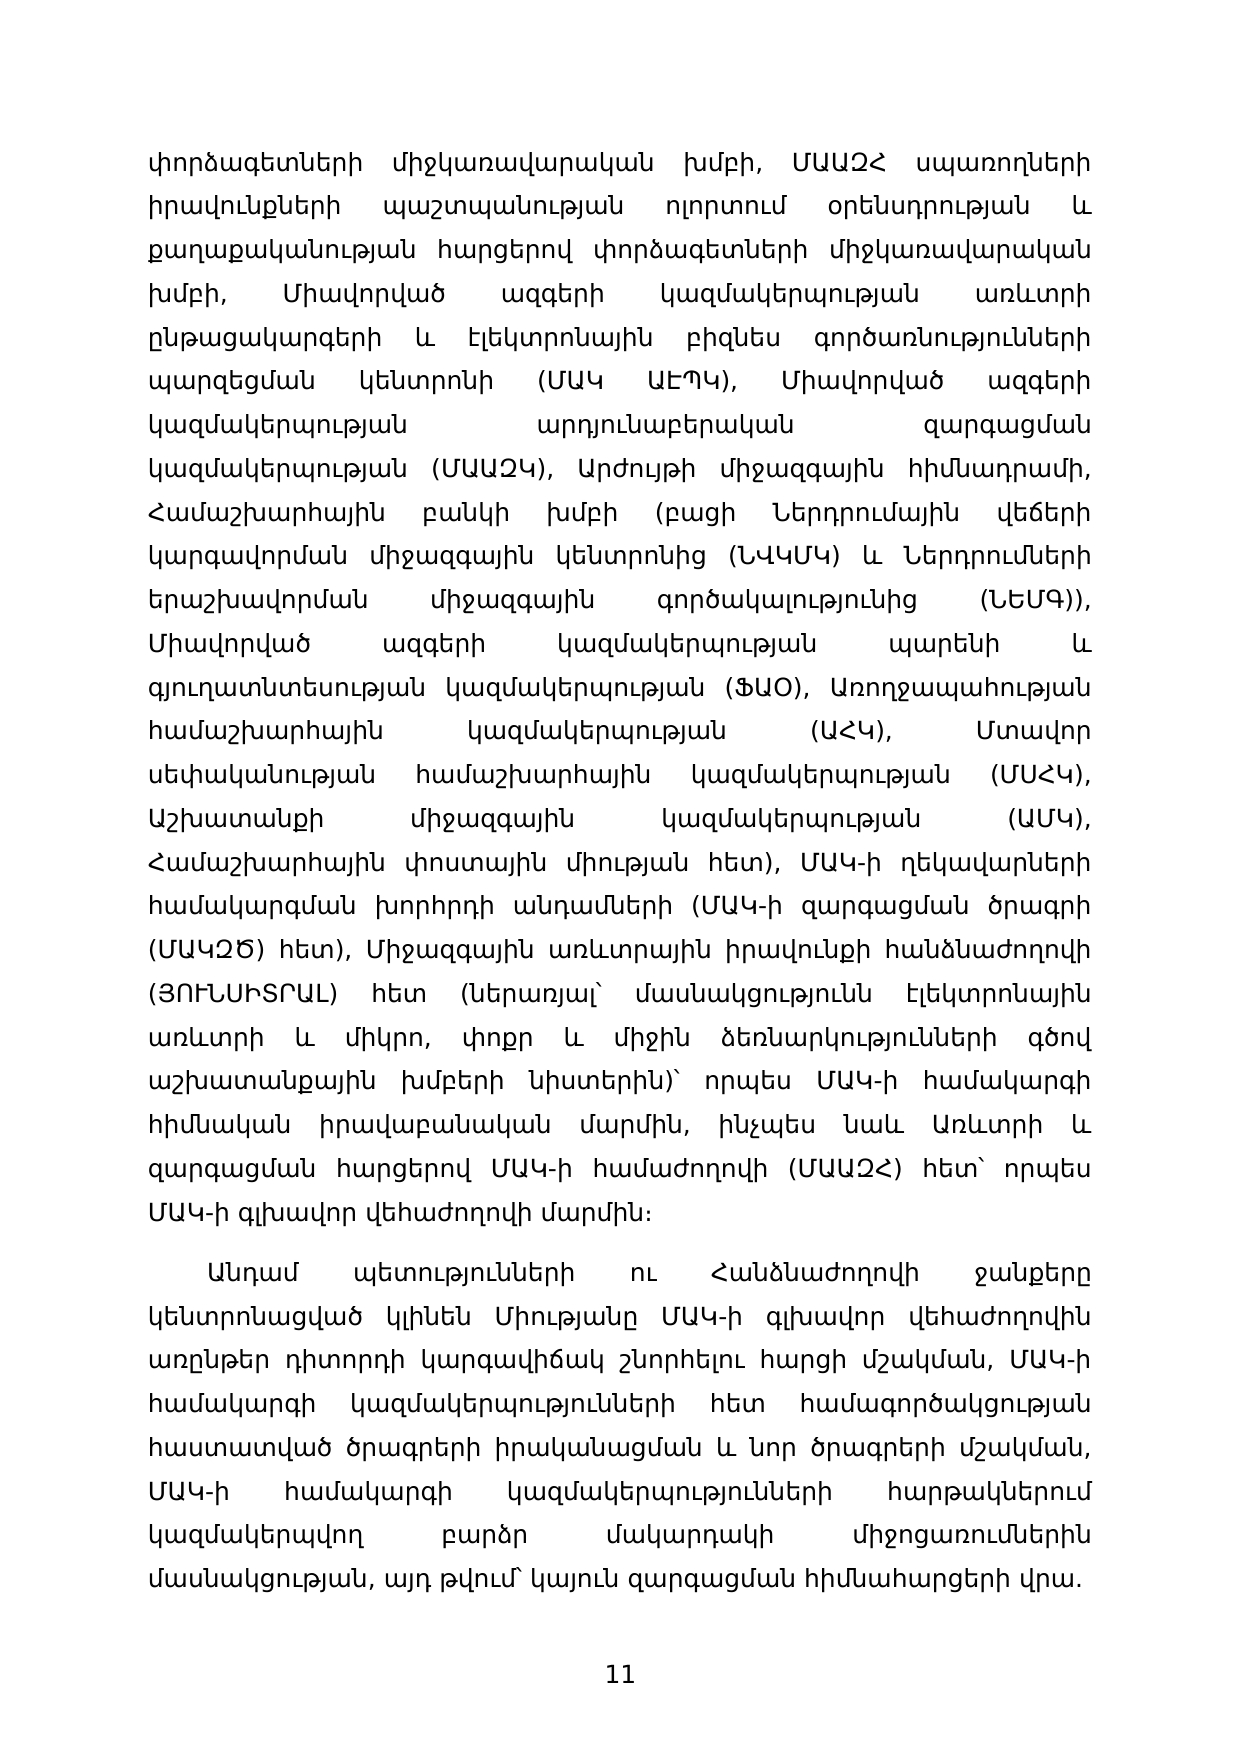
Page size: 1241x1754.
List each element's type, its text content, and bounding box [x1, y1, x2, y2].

text Անդամ պետությունների ու Հանձնաժողովի ջանքերը կենտրոնացված կլինեն Միությանը ՄԱԿ-ի գլխավոր վեհաժողովին առընթեր դիտորդի կարգավիճակ շնորհելու հարցի մշակման, ՄԱԿ-ի համակարգի կազմակերպությունների հետ համագործակցության հաստատված ծրագրերի իրականացման և նոր ծրագրերի մշակման, ՄԱԿ-ի համակարգի կազմակերպությունների հարթակներում կազմակերպվող բարձր մակարդակի միջոցառումներին մասնակցության, այդ թվում՝ կայուն զարգացման հիմնահարցերի վրա. [148, 1258, 1092, 1593]
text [148, 148, 1092, 1227]
